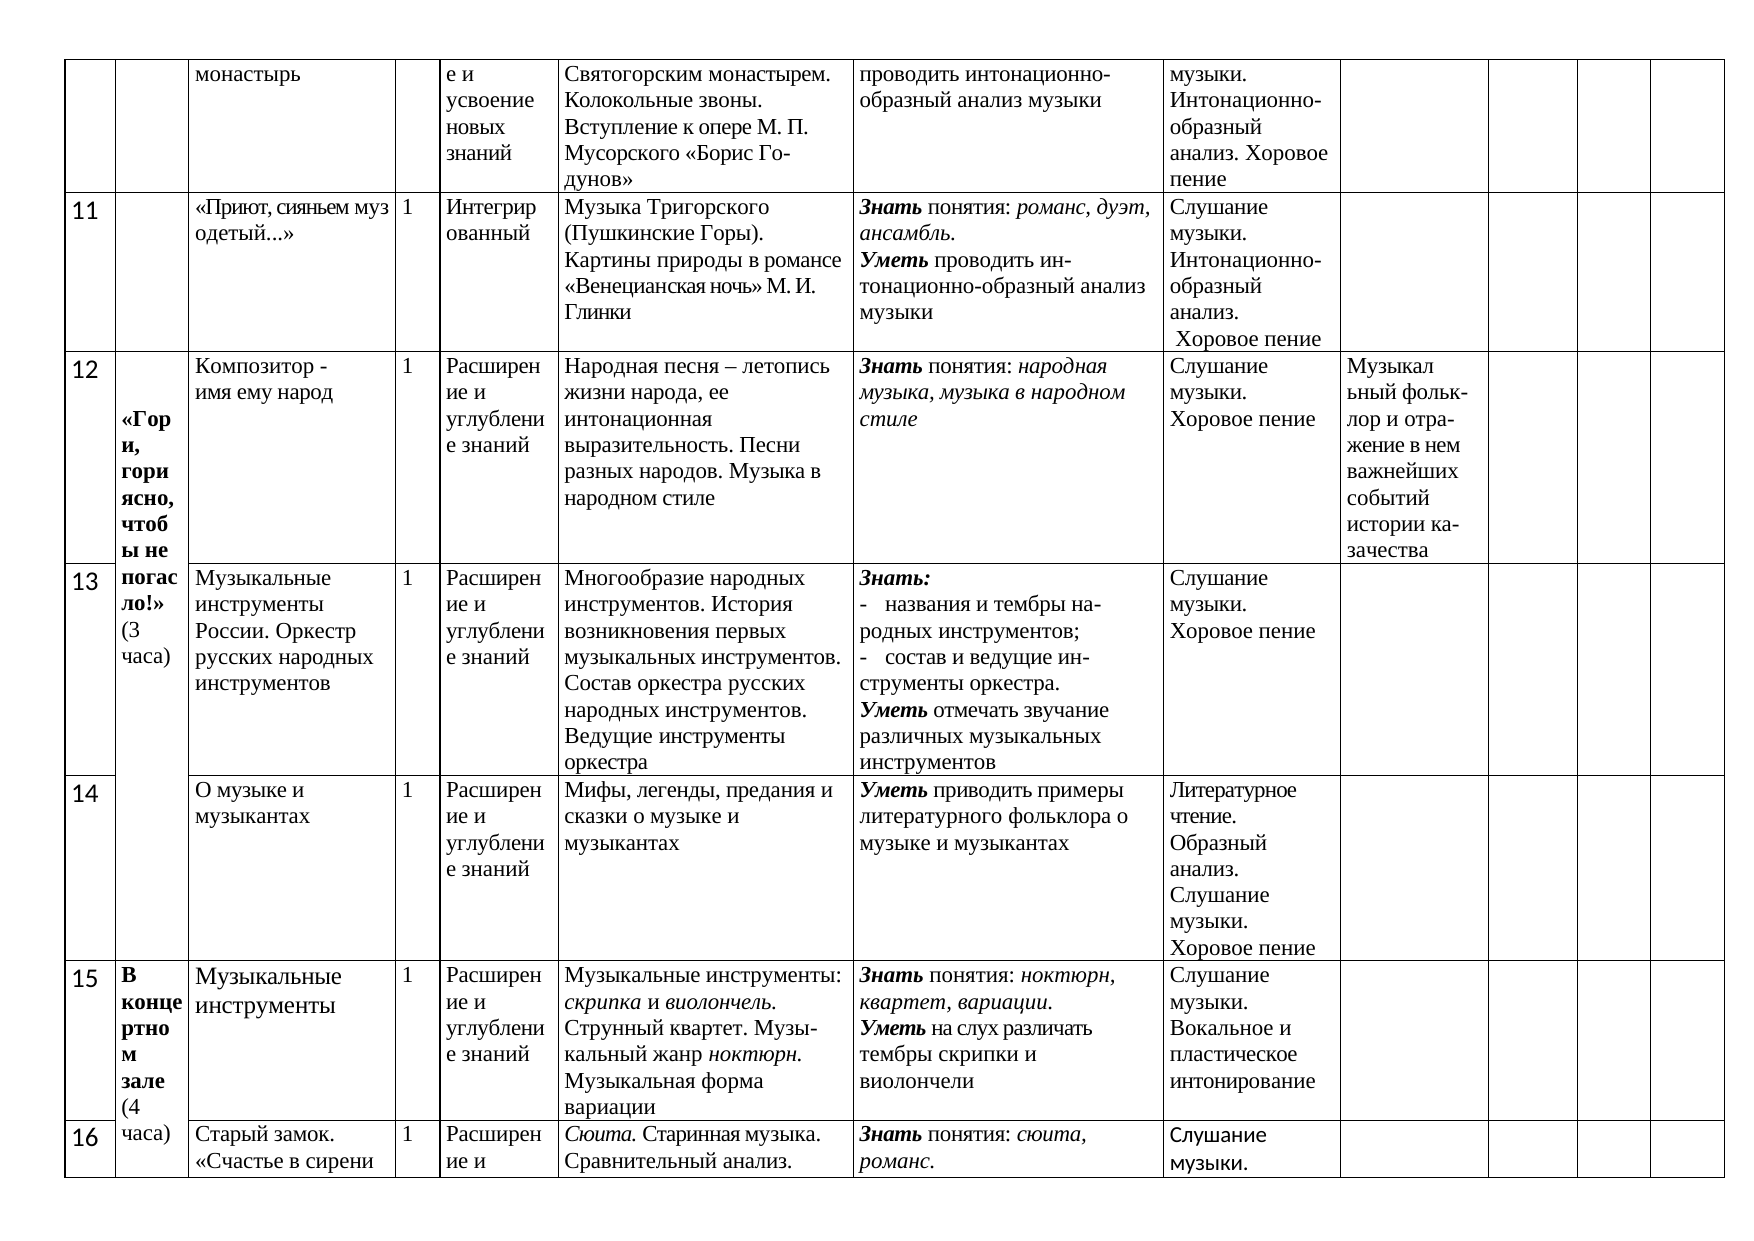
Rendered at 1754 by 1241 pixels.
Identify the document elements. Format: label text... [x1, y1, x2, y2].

table_cell [1489, 352, 1577, 563]
table_cell [1578, 1121, 1650, 1177]
table_cell Знать понятия: народная музыка, музыка в народном стиле [854, 352, 1163, 563]
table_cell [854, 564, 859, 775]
table_cell [1341, 564, 1488, 775]
table_cell Интегрированный [441, 193, 558, 351]
table_cell [1578, 961, 1650, 1119]
table_cell Слушание музыки. Хоровое пение [1164, 352, 1340, 563]
table_cell 1 [396, 352, 439, 563]
table_cell [1578, 776, 1650, 960]
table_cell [559, 1121, 853, 1177]
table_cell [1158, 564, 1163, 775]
table_cell [1651, 564, 1724, 775]
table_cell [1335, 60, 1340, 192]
table_cell 14 [66, 776, 115, 960]
table_cell Народная песня – летопись жизни народа, ее интонационная выразительность. Песни разных народов. Музыка в народном стиле [559, 352, 853, 563]
table_cell [1651, 1121, 1724, 1177]
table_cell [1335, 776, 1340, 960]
table_cell 1 [396, 1121, 439, 1177]
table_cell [1164, 1121, 1340, 1177]
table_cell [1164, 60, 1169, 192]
table_cell [1341, 1121, 1488, 1177]
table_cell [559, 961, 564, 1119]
table_cell 1 [396, 60, 439, 192]
table_cell [1651, 961, 1724, 1119]
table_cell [441, 60, 558, 192]
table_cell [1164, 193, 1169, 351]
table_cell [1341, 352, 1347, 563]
table_cell [1578, 193, 1650, 351]
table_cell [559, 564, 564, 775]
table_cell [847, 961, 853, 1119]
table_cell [441, 1121, 558, 1177]
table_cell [854, 60, 1163, 192]
table_cell [1578, 60, 1650, 192]
table_cell [1341, 776, 1488, 960]
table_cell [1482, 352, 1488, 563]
table_cell Знать понятия: романс, дуэт, ансамбль. Уметь проводить интонационно-образный анализ музыки [854, 193, 1163, 351]
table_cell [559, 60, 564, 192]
table_cell [1341, 60, 1488, 192]
table_cell Слушание музыки. Вокальное и пластическое интонирование [1164, 961, 1340, 1119]
table_cell Знать понятия: ноктюрн, квартет, вариации. Уметь на слух различать тембры скрипки и виолончели [854, 961, 1163, 1119]
table_cell «Гори, гори ясно, чтобы не погасло!» (3 часа) [116, 352, 188, 960]
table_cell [189, 60, 395, 192]
table_cell 1 [396, 564, 439, 775]
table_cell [854, 1121, 1163, 1177]
table_cell [1651, 776, 1724, 960]
table_cell Композитор - имя ему народ [189, 352, 395, 563]
table_cell [1489, 1121, 1577, 1177]
table_cell Музыкальные инструменты [189, 961, 395, 1119]
table_cell [1489, 193, 1577, 351]
table_cell [116, 193, 188, 351]
table_cell 11 [66, 193, 115, 351]
table_cell Расширение и углубление знаний [441, 352, 558, 563]
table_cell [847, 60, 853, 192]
table_cell Расширение и углубление знаний [441, 961, 558, 1119]
table_cell 16 [66, 1121, 115, 1177]
table_cell 15 [66, 961, 115, 1119]
table_cell [1578, 564, 1650, 775]
table_cell 13 [66, 564, 115, 775]
table_cell Музыкальные инструменты России. Оркестр русских народных инструментов [189, 564, 395, 775]
table_cell Музыка Тригорского (Пушкинские Горы). Картины природы в романсе «Венецианская ночь» М. И. Глинки [559, 193, 853, 351]
table_cell Слушание музыки. Хоровое пение [1164, 564, 1340, 775]
table_cell Расширение и углубление знаний [441, 776, 558, 960]
table_cell 1 [396, 776, 439, 960]
table_cell [1651, 352, 1724, 563]
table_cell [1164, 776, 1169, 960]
table_cell 1 [396, 961, 439, 1119]
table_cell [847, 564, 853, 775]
table_cell Уметь приводить примеры литературного фольклора о музыке и музыкантах [854, 776, 1163, 960]
table_cell [1489, 564, 1577, 775]
table_cell [1489, 961, 1577, 1119]
table_cell О музыке и музыкантах [189, 776, 395, 960]
table_cell 10 [66, 60, 115, 192]
table_cell [1578, 352, 1650, 563]
table_cell 1 [396, 193, 439, 351]
table_cell «Приют, сияньем муз одетый...» [189, 193, 395, 351]
table_cell Расширение и углубление знаний [441, 564, 558, 775]
table_cell [1489, 776, 1577, 960]
table_cell [1341, 961, 1488, 1119]
table_cell [1651, 60, 1724, 192]
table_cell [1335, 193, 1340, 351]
table_cell В концертном зале (4 часа) [116, 961, 188, 1177]
table_cell [1651, 193, 1724, 351]
table_cell Мифы, легенды, предания и сказки о музыке и музыкантах [559, 776, 853, 960]
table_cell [189, 1121, 395, 1177]
table_cell 12 [66, 352, 115, 563]
table_cell [1341, 193, 1488, 351]
table_cell [1489, 60, 1577, 192]
